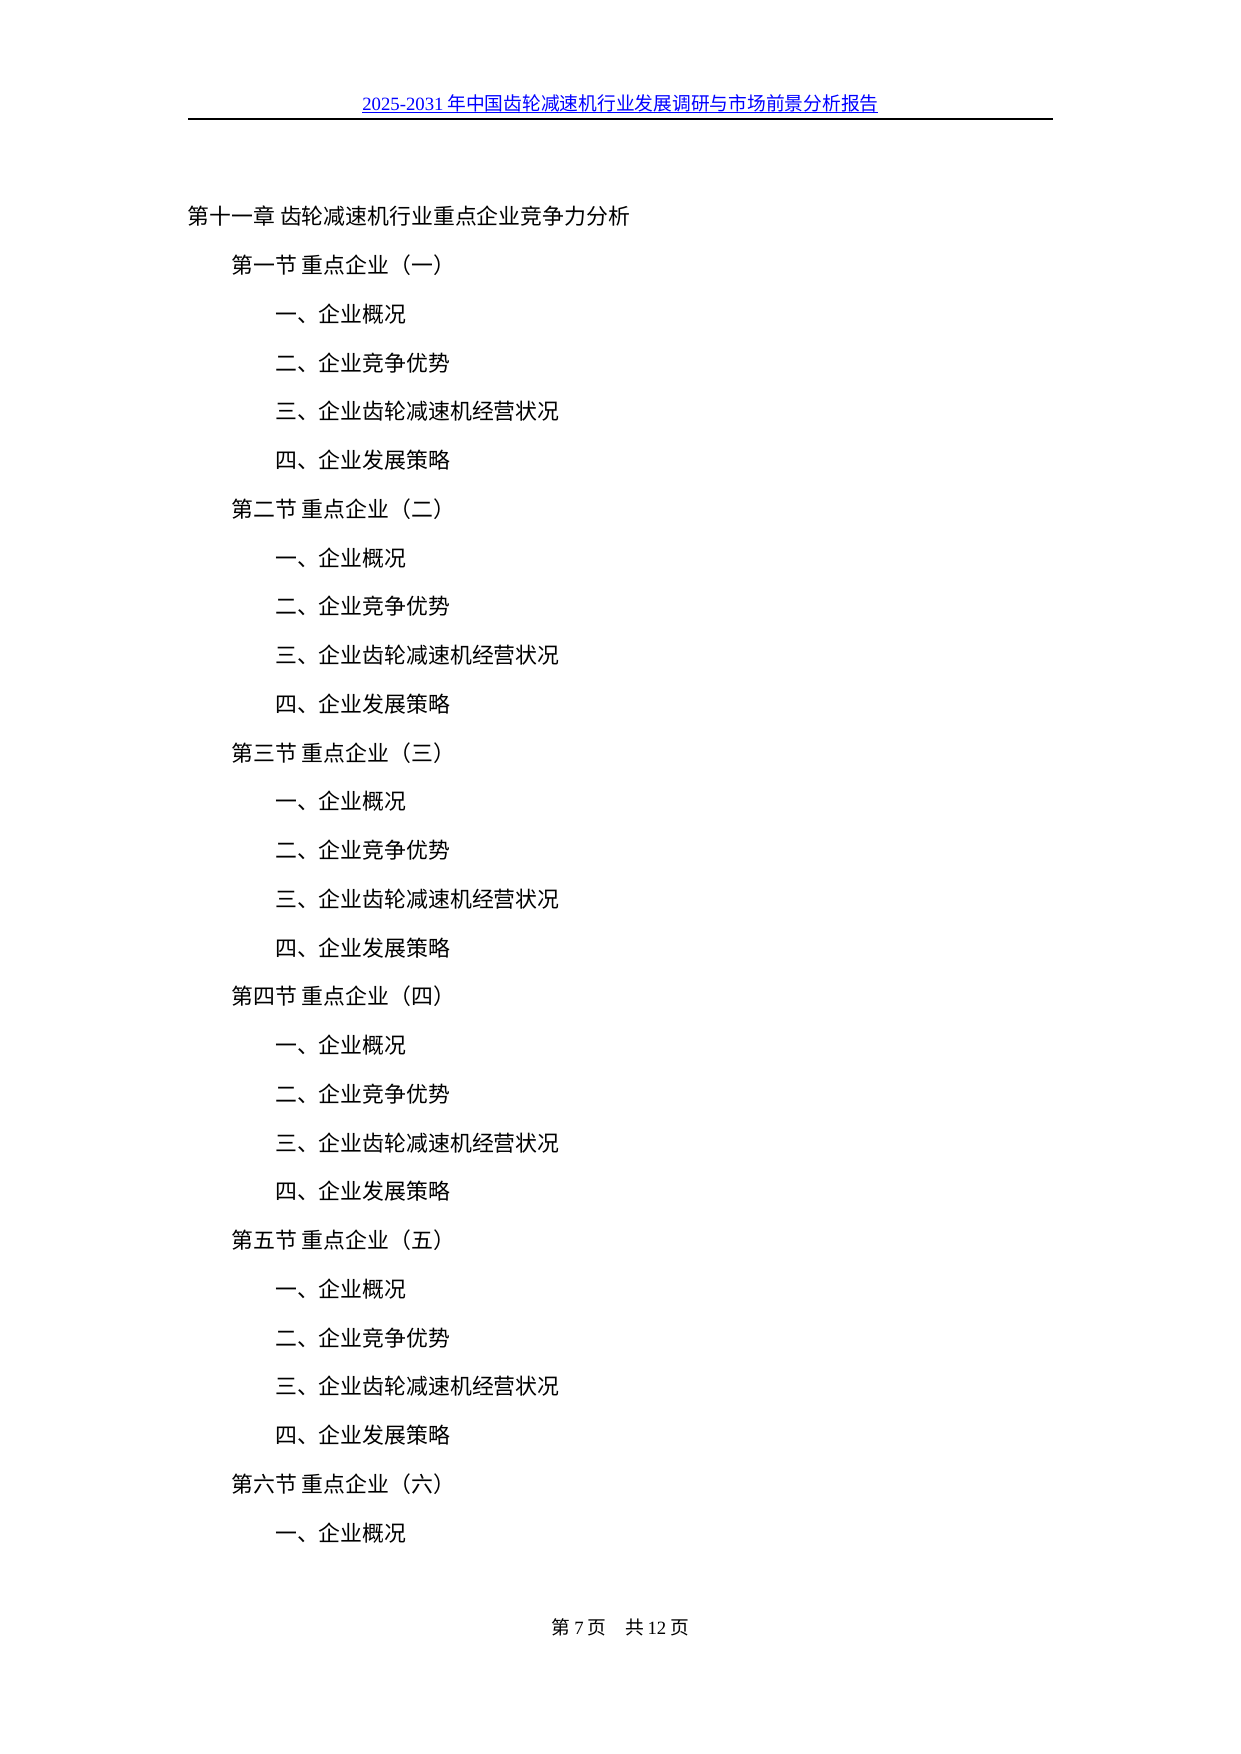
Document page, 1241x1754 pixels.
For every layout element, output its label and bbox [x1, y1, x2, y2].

text [187, 150, 1053, 1548]
